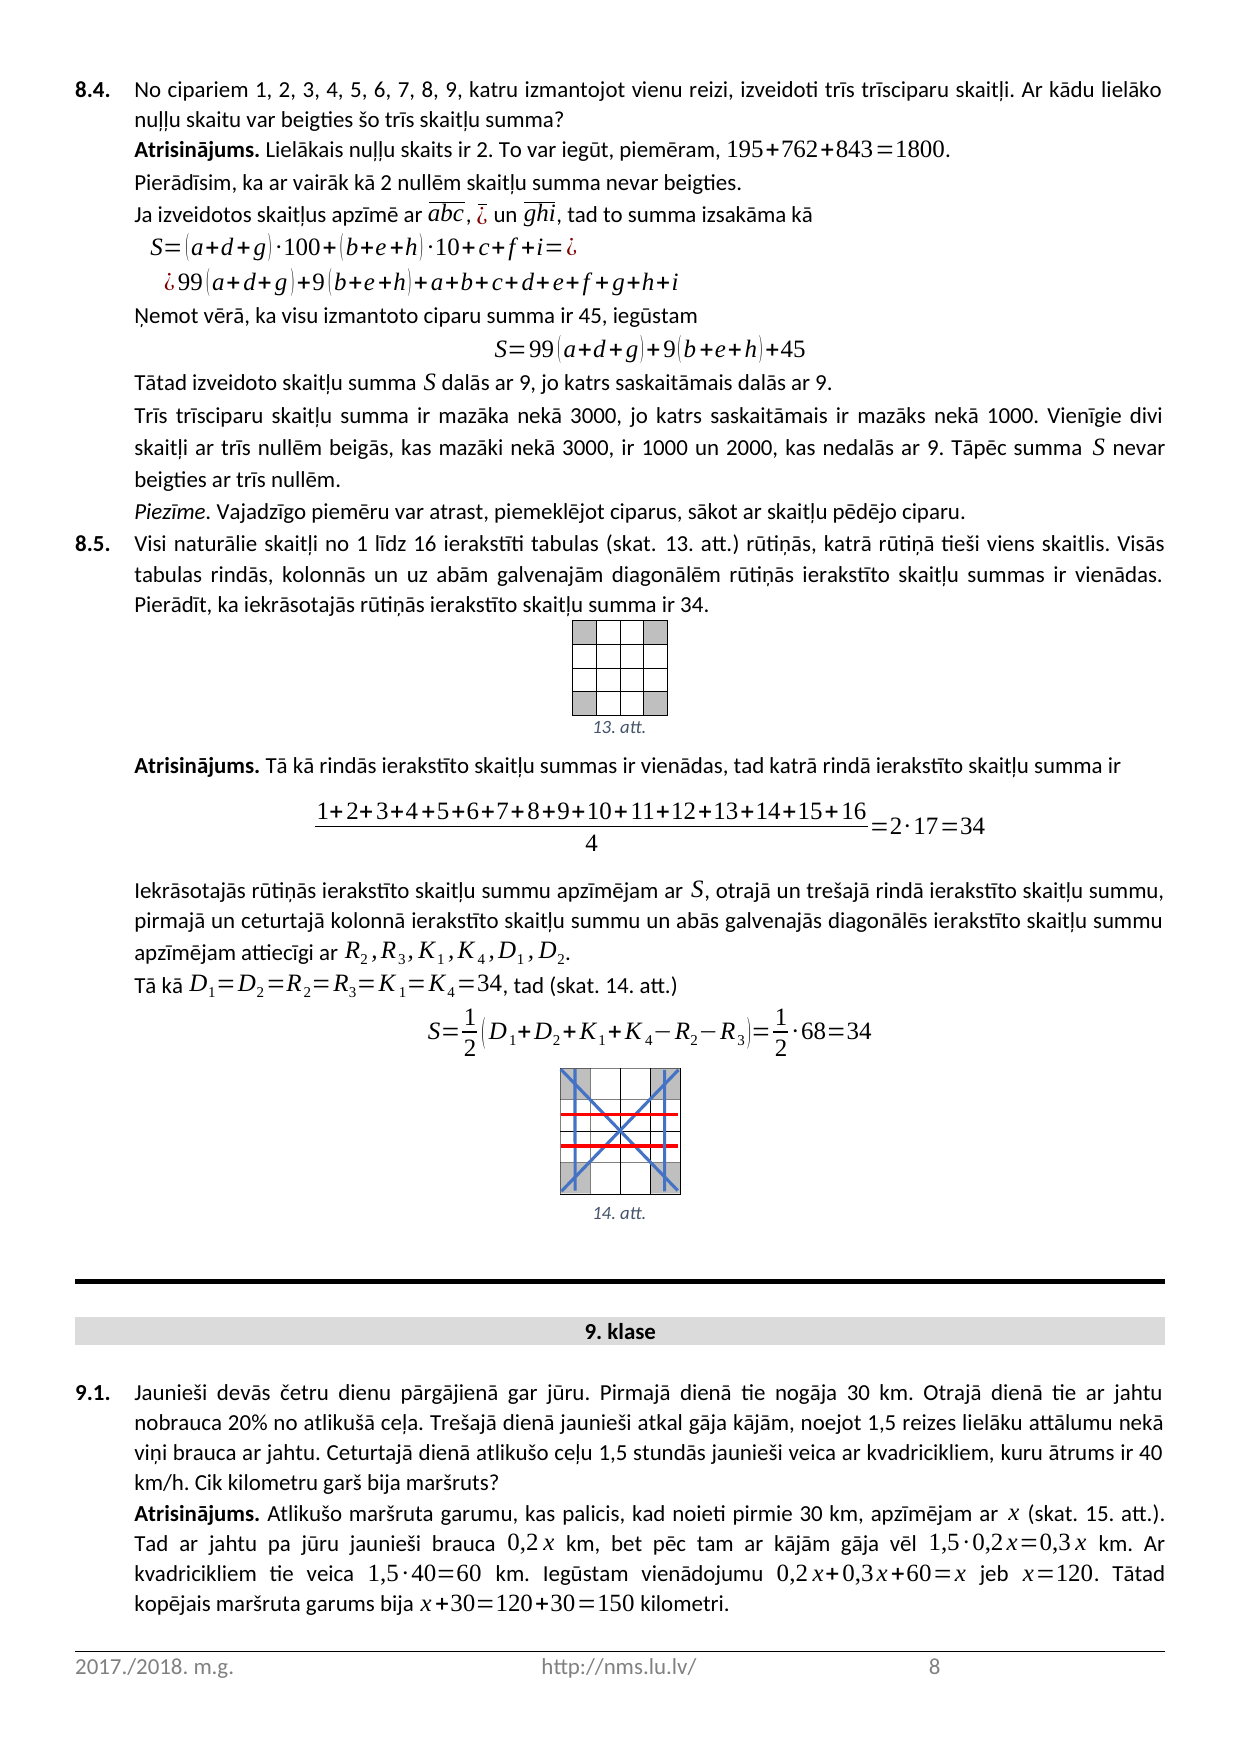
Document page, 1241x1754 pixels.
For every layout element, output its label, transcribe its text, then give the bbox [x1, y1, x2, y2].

text Ņemot vērā, ka visu izmantoto ciparu summa ir 45, iegūstam [134, 302, 1165, 329]
table_cell [621, 692, 643, 715]
text Ja izveidotos skaitļus apzīmē ar , un , tad to summa izsakāma kā [134, 200, 1165, 228]
text Atrisinājums. Tā kā rindās ierakstīto skaitļu summas ir vienādas, tad katrā rindā ierakstīto skaitļu summa ir [134, 751, 1165, 779]
table_cell [573, 692, 596, 715]
table_header [597, 621, 620, 644]
text 9. klase [75, 1317, 1165, 1345]
table_header [573, 621, 596, 644]
text 9.1. Jaunieši devās četru dienu pārgājienā gar jūru. Pirmajā dienā tie nogāja 30 km. Otrajā dienā tie ar jahtu nobrauca 20% no atlikušā ceļa. Trešajā dienā jaunieši atkal gāja kājām, noejot 1,5 reizes lielāku attālumu nekā viņi brauca ar jahtu. Ceturtajā dienā atlikušo ceļu 1,5 stundās jaunieši veica ar kvadricikliem, kuru ātrums ir 40 km/h. Cik kilometru garš bija maršruts? [75, 1378, 1165, 1496]
table_header [621, 621, 643, 644]
table_cell [573, 645, 596, 667]
text 13. att. [75, 716, 1165, 739]
text Tātad izveidoto skaitļu summa dalās ar 9, jo katrs saskaitāmais dalās ar 9. [134, 368, 1165, 397]
text Pierādīsim, ka ar vairāk kā 2 nullēm skaitļu summa nevar beigties. [134, 168, 1165, 196]
text Atrisinājums. Lielākais nuļļu skaits ir 2. To var iegūt, piemēram, . [134, 135, 1165, 163]
table_cell [621, 645, 643, 667]
table_cell [644, 645, 667, 667]
text Trīs trīsciparu skaitļu summa ir mazāka nekā 3000, jo katrs saskaitāmais ir mazāks nekā 1000. Vienīgie divi skaitļi ar trīs nullēm beigās, kas mazāki nekā 3000, ir 1000 un 2000, kas nedalās ar 9. Tāpēc summa nevar beigties ar trīs nullēm. [134, 401, 1165, 493]
text 8.4. No cipariem 1, 2, 3, 4, 5, 6, 7, 8, 9, katru izmantojot vienu reizi, izveidoti trīs trīsciparu skaitļi. Ar kādu lielāko nuļļu skaitu var beigties šo trīs skaitļu summa? [75, 75, 1165, 133]
table_cell [644, 669, 667, 691]
picture [556, 1064, 684, 1198]
text 14. att. [75, 1201, 1165, 1224]
table_header [644, 621, 667, 644]
table_cell [597, 692, 620, 715]
table_cell [597, 645, 620, 667]
table_cell [573, 669, 596, 691]
table_cell [644, 692, 667, 715]
table_cell [597, 669, 620, 691]
text Tā kā , tad (skat. 14. att.) [134, 970, 1165, 1001]
text Atrisinājums. Atlikušo maršruta garumu, kas palicis, kad noieti pirmie 30 km, apzīmējam ar (skat. 15. att.). Tad ar jahtu pa jūru jaunieši brauca km, bet pēc tam ar kājām gāja vēl km. Ar kvadricikliem tie veica km. Iegūstam vienādojumu jeb . Tātad kopējais maršruta garums bija kilometri. [134, 1499, 1165, 1617]
text Iekrāsotajās rūtiņās ierakstīto skaitļu summu apzīmējam ar , otrajā un trešajā rindā ierakstīto skaitļu summu, pirmajā un ceturtajā kolonnā ierakstīto skaitļu summu un abās galvenajās diagonālēs ierakstīto skaitļu summu apzīmējam attiecīgi ar . [134, 876, 1165, 968]
text Piezīme. Vajadzīgo piemēru var atrast, piemeklējot ciparus, sākot ar skaitļu pēdējo ciparu. [134, 497, 1165, 525]
table_cell [621, 669, 643, 691]
text 8.5. Visi naturālie skaitļi no 1 līdz 16 ierakstīti tabulas (skat. 13. att.) rūtiņās, katrā rūtiņā tieši viens skaitlis. Visās tabulas rindās, kolonnās un uz abām galvenajām diagonālēm rūtiņās ierakstīto skaitļu summas ir vienādas. Pierādīt, ka iekrāsotajās rūtiņās ierakstīto skaitļu summa ir 34. [75, 529, 1165, 618]
